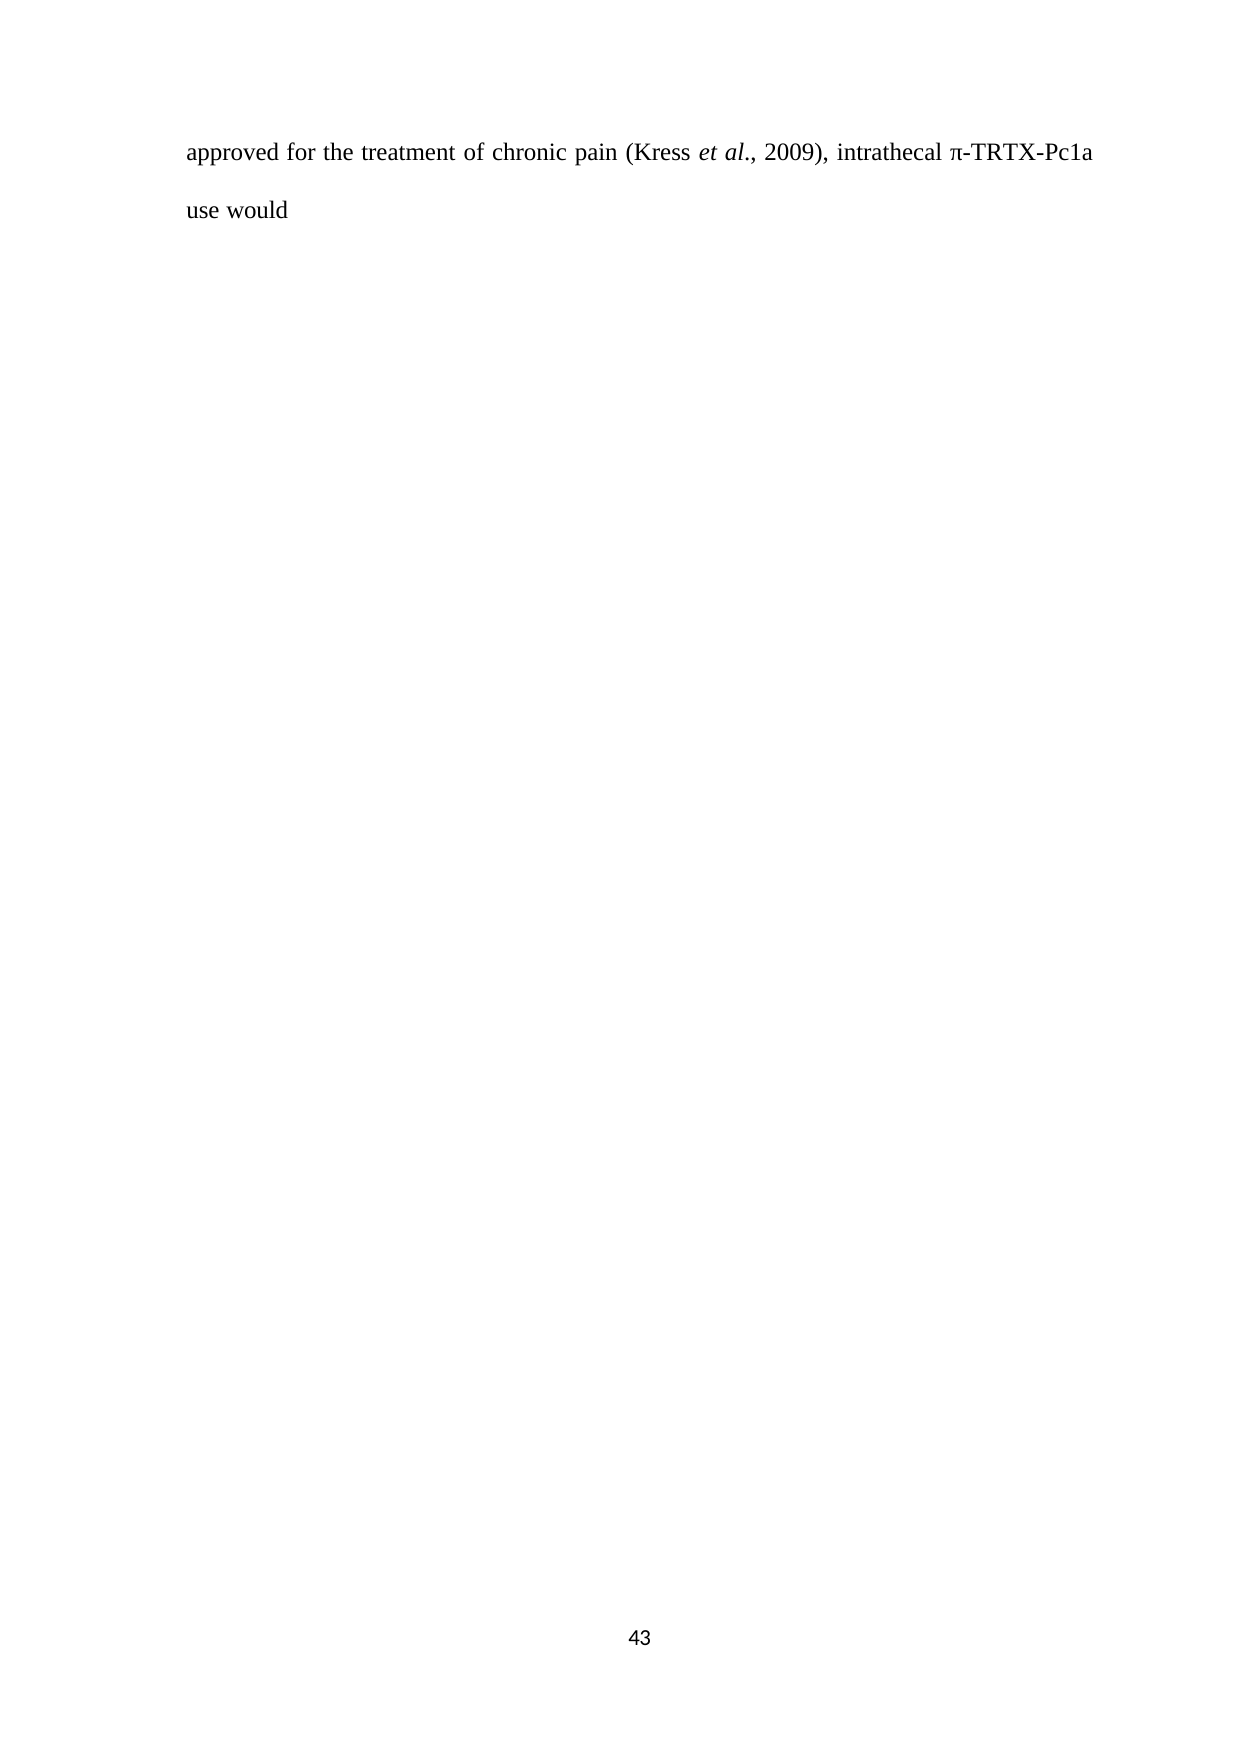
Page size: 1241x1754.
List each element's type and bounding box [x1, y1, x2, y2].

text [186, 137, 1094, 224]
